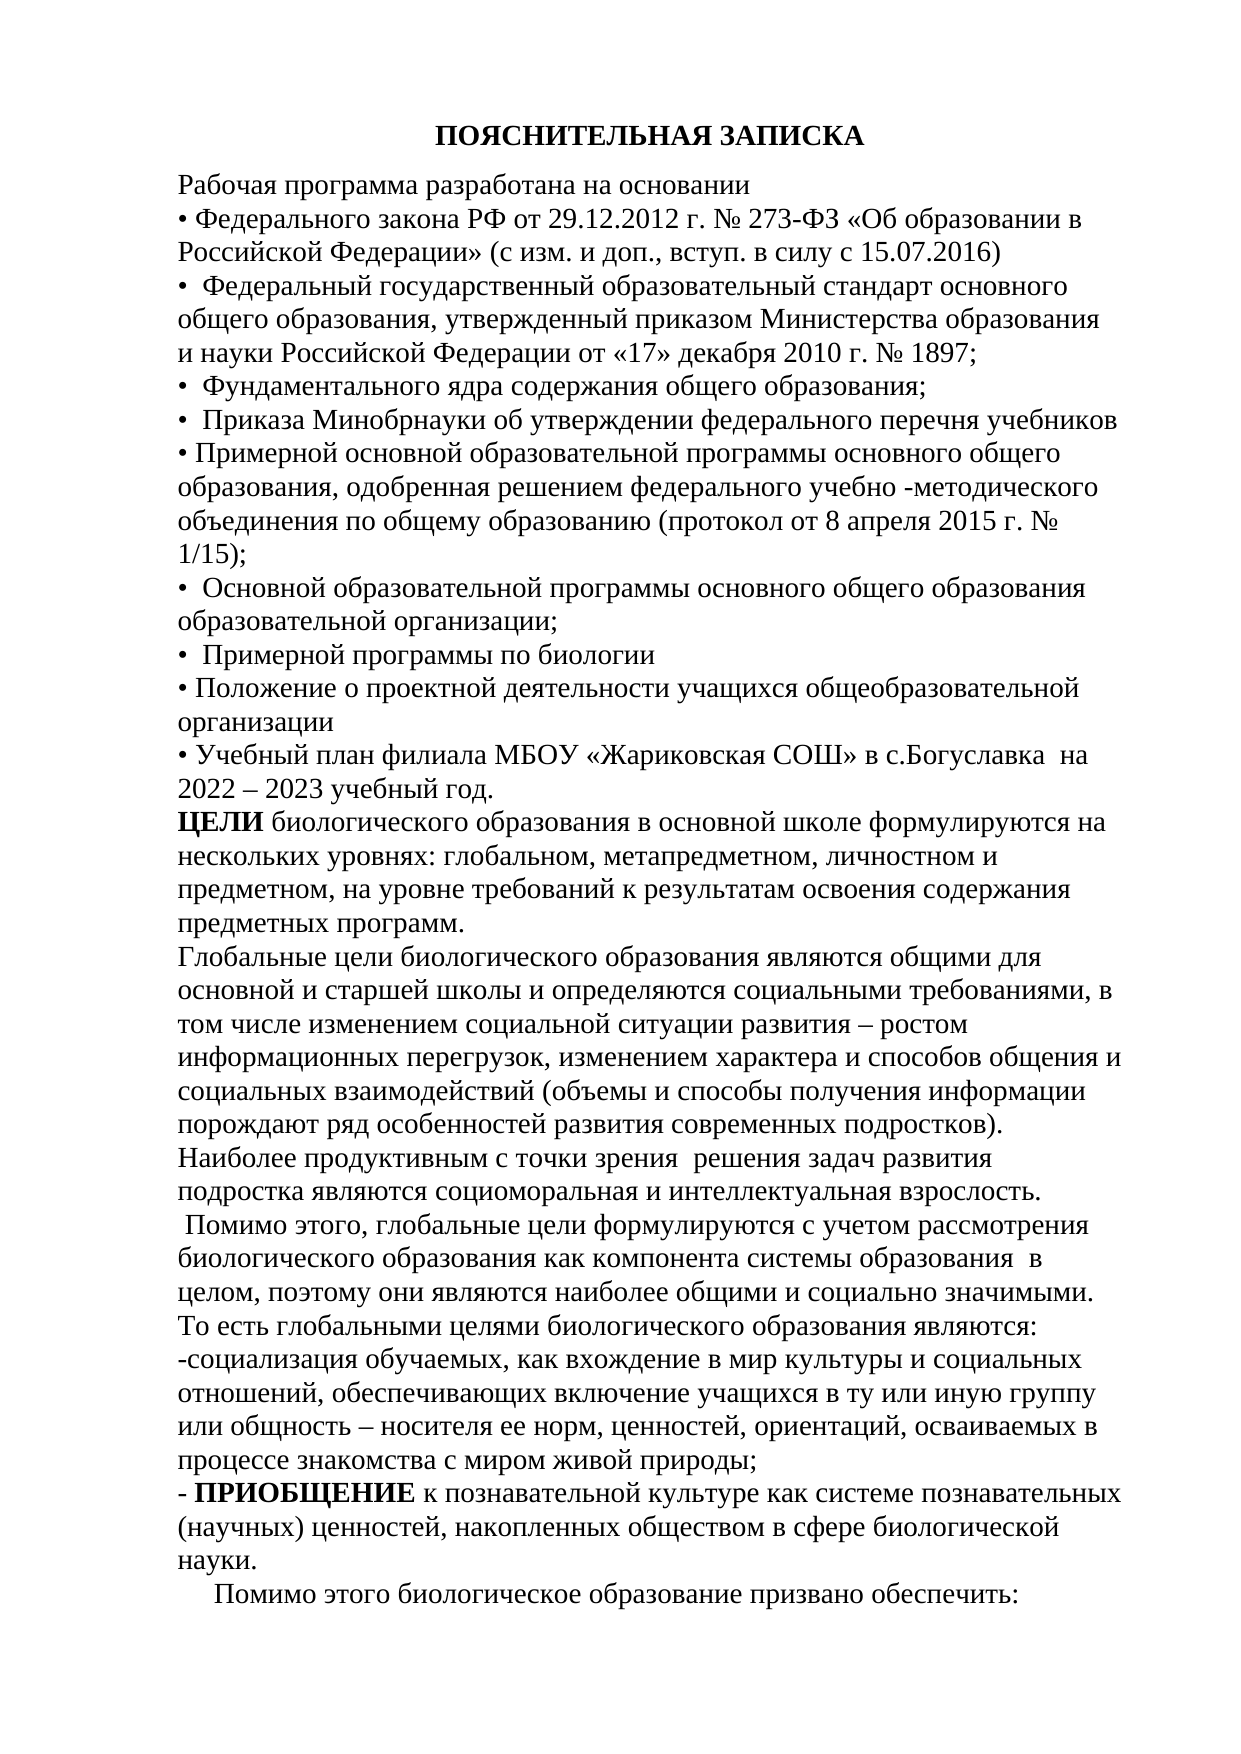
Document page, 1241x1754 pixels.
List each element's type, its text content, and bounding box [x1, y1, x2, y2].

text Глобальные цели биологического образования являются общими для основной и старшей школы и определяются социальными требованиями, в том числе изменением социальной ситуации развития – ростом информационных перегрузок, изменением характера и способов общения и социальных взаимодействий (объемы и способы получения информации порождают ряд особенностей развития современных подростков). Наиболее продуктивным с точки зрения решения задач развития подростка являются социоморальная и интеллектуальная взрослость. [177, 939, 1122, 1207]
text • Примерной основной образовательной программы основного общего образования, одобренная решением федерального учебно -методического объединения по общему образованию (протокол от 8 апреля 2015 г. № 1/15); [177, 436, 1122, 570]
text ЦЕЛИ биологического образования в основной школе формулируются на нескольких уровнях: глобальном, метапредметном, личностном и предметном, на уровне требований к результатам освоения содержания предметных программ. [177, 804, 1122, 939]
text • Основной образовательной программы основного общего образования образовательной организации; [177, 570, 1122, 637]
text • Федеральный государственный образовательный стандарт основного общего образования, утвержденный приказом Министерства образования и науки Российской Федерации от «17» декабря 2010 г. № 1897; [177, 268, 1122, 368]
text - ПРИОБЩЕНИЕ к познавательной культуре как системе познавательных (научных) ценностей, накопленных обществом в сфере биологической науки. [177, 1475, 1122, 1576]
text ПОЯСНИТЕЛЬНАЯ ЗАПИСКА [177, 118, 1122, 152]
text Помимо этого биологическое образование призвано обеспечить: [177, 1576, 1122, 1609]
text Рабочая программа разработана на основании [177, 167, 1122, 201]
text • Примерной программы по биологии [177, 637, 1122, 670]
text • Учебный план филиала МБОУ «Жариковская СОШ» в с.Богуславка на 2022 – 2023 учебный год. [177, 737, 1122, 804]
text • Приказа Минобрнауки об утверждении федерального перечня учебников [177, 402, 1122, 436]
text Помимо этого, глобальные цели формулируются с учетом рассмотрения биологического образования как компонента системы образования в целом, поэтому они являются наиболее общими и социально значимыми. То есть глобальными целями биологического образования являются: [177, 1207, 1122, 1341]
text • Положение о проектной деятельности учащихся общеобразовательной организации [177, 670, 1122, 737]
text • Федерального закона РФ от 29.12.2012 г. № 273-ФЗ «Об образовании в Российской Федерации» (с изм. и доп., вступ. в силу с 15.07.2016) [177, 201, 1122, 268]
text -социализация обучаемых, как вхождение в мир культуры и социальных отношений, обеспечивающих включение учащихся в ту или иную группу или общность – носителя ее норм, ценностей, ориентаций, осваиваемых в процессе знакомства с миром живой природы; [177, 1341, 1122, 1475]
text • Фундаментального ядра содержания общего образования; [177, 368, 1122, 402]
